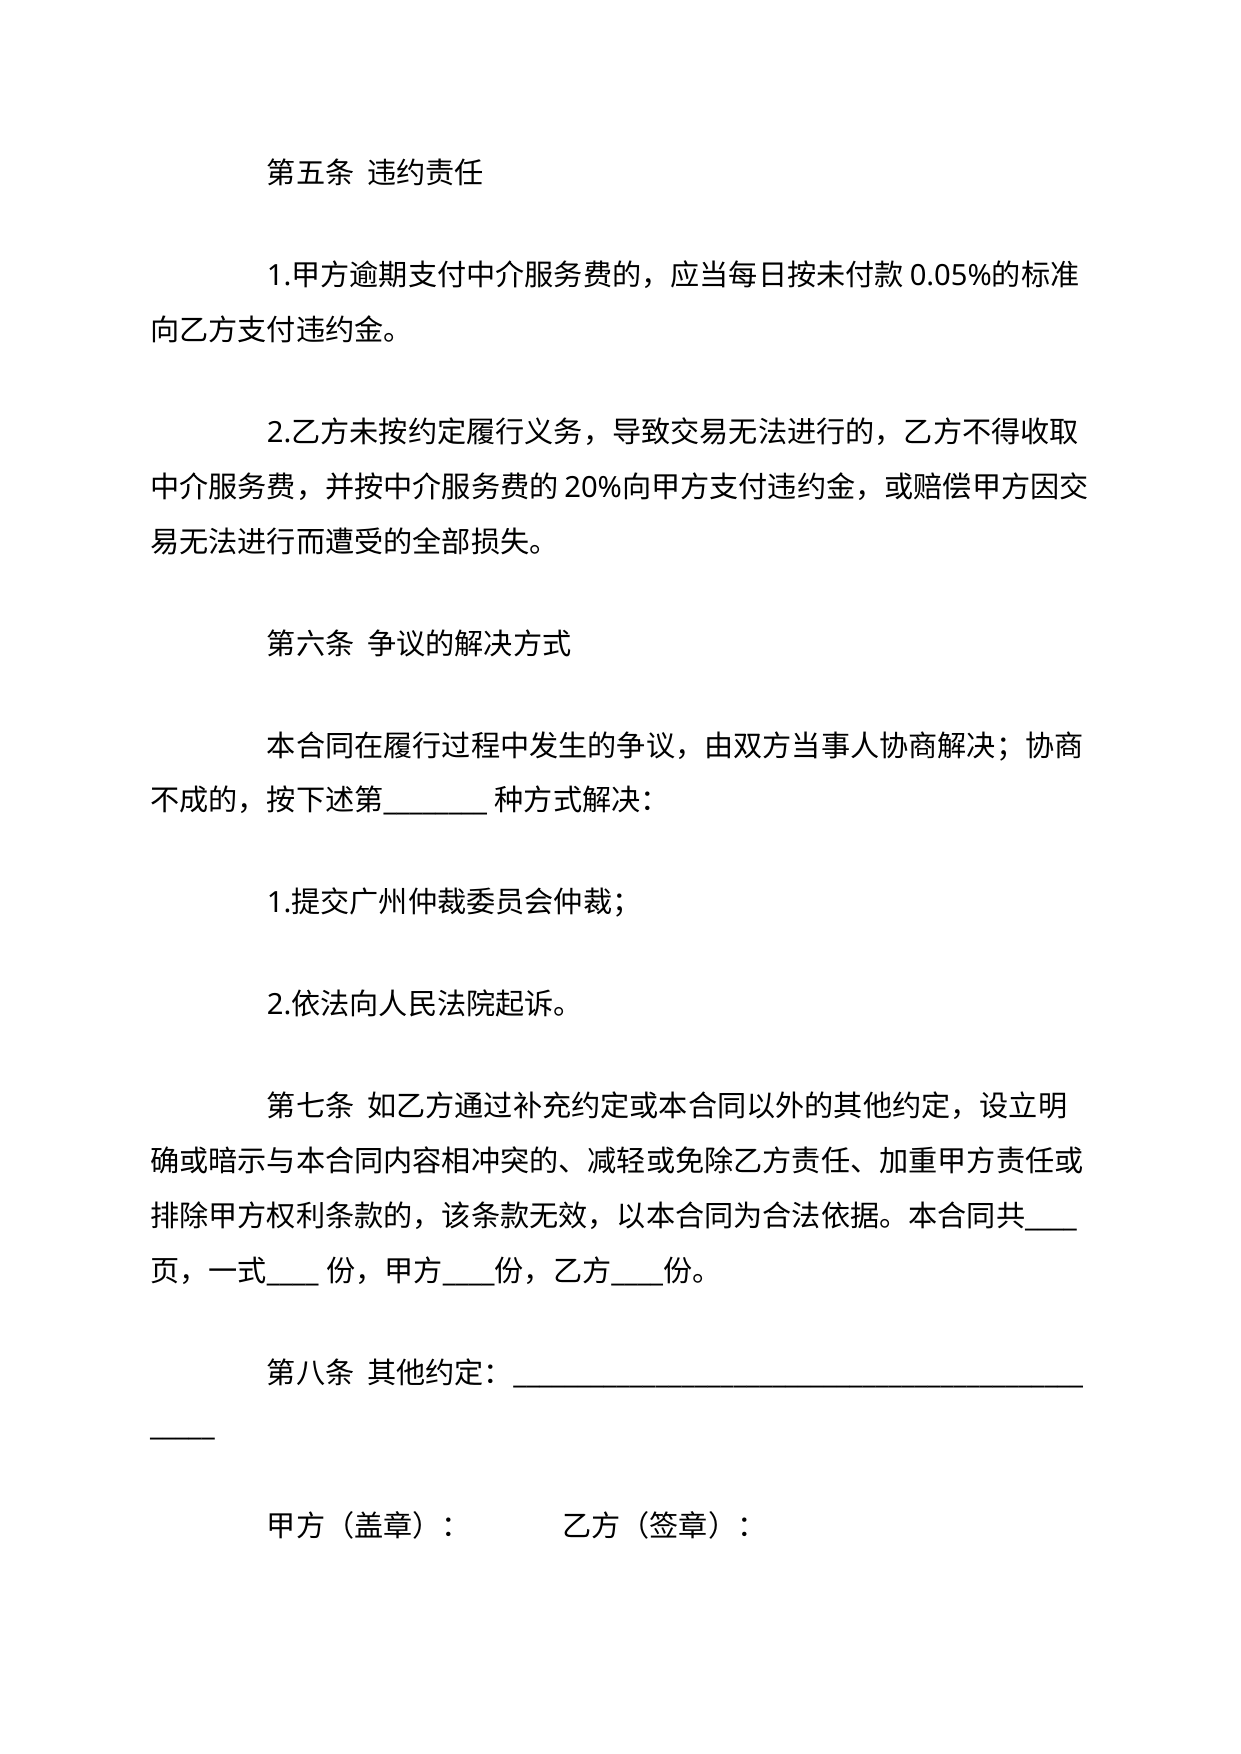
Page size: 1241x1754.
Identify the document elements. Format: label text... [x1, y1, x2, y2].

text 本合同在履行过程中发生的争议，由双方当事人协商解决；协商不成的，按下述第________ 种方式解决： [150, 722, 1090, 819]
text 第六条 争议的解决方式 [150, 620, 1090, 663]
text 1.甲方逾期支付中介服务费的，应当每日按未付款0.05%的标准向乙方支付违约金。 [150, 252, 1090, 349]
text 第八条 其他约定：_________________________________________________ [150, 1350, 1090, 1444]
text 2.乙方未按约定履行义务，导致交易无法进行的，乙方不得收取中介服务费，并按中介服务费的20%向甲方支付违约金，或赔偿甲方因交易无法进行而遭受的全部损失。 [150, 408, 1090, 561]
text 第七条 如乙方通过补充约定或本合同以外的其他约定，设立明确或暗示与本合同内容相冲突的、减轻或免除乙方责任、加重甲方责任或排除甲方权利条款的，该条款无效，以本合同为合法依据。本合同共____ 页，一式____ 份，甲方____份，乙方____份。 [150, 1083, 1090, 1290]
text 第五条 违约责任 [150, 150, 1090, 192]
text 甲方（盖章）： 乙方（签章）： [150, 1502, 1090, 1545]
text 1.提交广州仲裁委员会仲裁； [150, 879, 1090, 921]
text 2.依法向人民法院起诉。 [150, 981, 1090, 1023]
